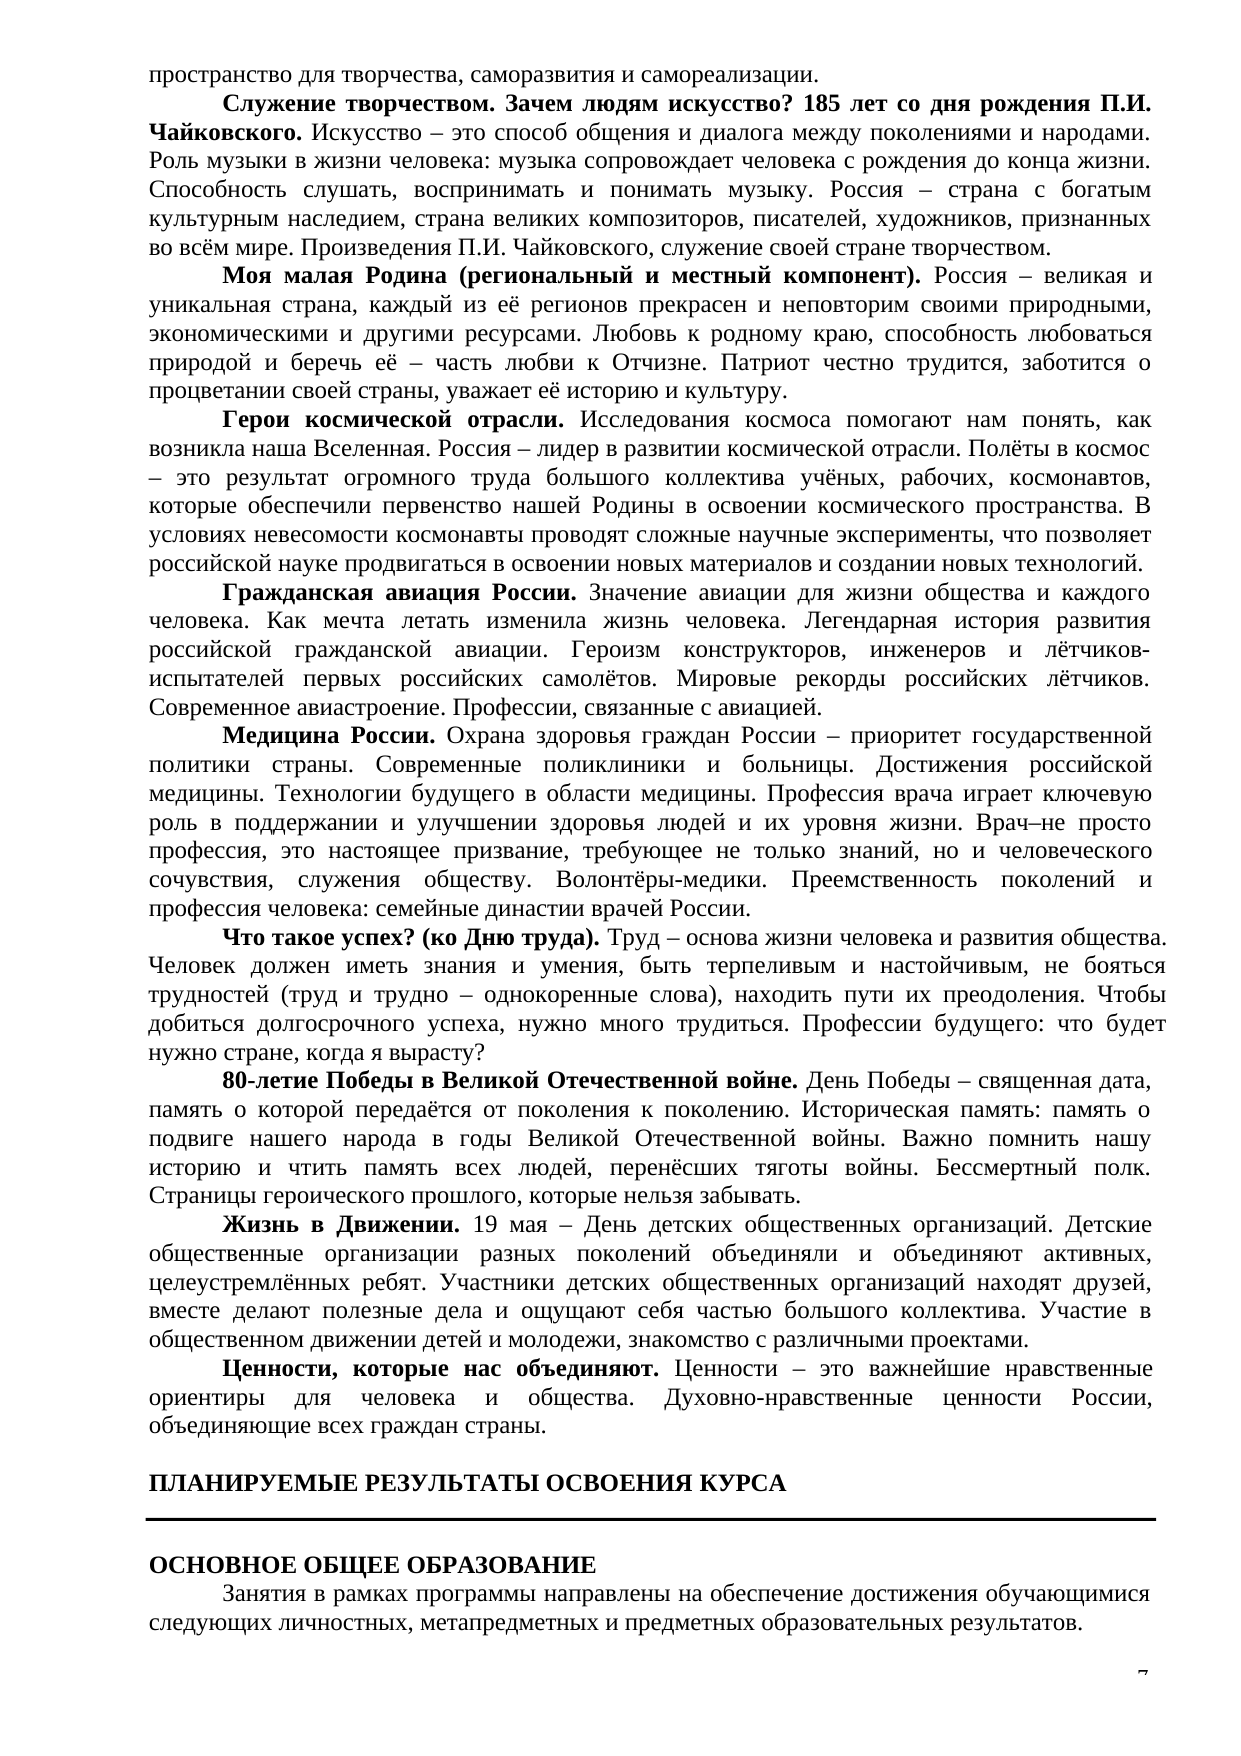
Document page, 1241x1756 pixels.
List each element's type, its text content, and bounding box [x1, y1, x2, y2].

text Моя малая Родина (региональный и местный компонент). Россия – великая и уникальная страна, каждый из её регионов прекрасен и неповторим своими природными, экономическими и другими ресурсами. Любовь к родному краю, способность любоваться природой и беречь её – часть любви к Отчизне. Патриот честно трудится, заботится о процветании своей страны, уважает её историю и культуру. [148, 260, 1153, 404]
subtitle ПЛАНИРУЕМЫЕ РЕЗУЛЬТАТЫ ОСВОЕНИЯ КУРСА [148, 1468, 1167, 1497]
text Гражданская авиация России. Значение авиации для жизни общества и каждого человека. Как мечта летать изменила жизнь человека. Легендарная история развития российской гражданской авиации. Героизм конструкторов, инженеров и лётчиков-испытателей первых российских самолётов. Мировые рекорды российских лётчиков. Современное авиастроение. Профессии, связанные с авиацией. [148, 577, 1151, 720]
text Служение творчеством. Зачем людям искусство? 185 лет со дня рождения П.И. Чайковского. Искусство – это способ общения и диалога между поколениями и народами. Роль музыки в жизни человека: музыка сопровождает человека с рождения до конца жизни. Способность слушать, воспринимать и понимать музыку. Россия – страна с богатым культурным наследием, страна великих композиторов, писателей, художников, признанных во всём мире. Произведения П.И. Чайковского, служение своей стране творчеством. [148, 88, 1152, 260]
subtitle ОСНОВНОЕ ОБЩЕЕ ОБРАЗОВАНИЕ [148, 1550, 1167, 1578]
text Жизнь в Движении. 19 мая – День детских общественных организаций. Детские общественные организации разных поколений объединяли и объединяют активных, целеустремлённых ребят. Участники детских общественных организаций находят друзей, вместе делают полезные дела и ощущают себя частью большого коллектива. Участие в общественном движении детей и молодежи, знакомство с различными проектами. [148, 1209, 1153, 1353]
text Медицина России. Охрана здоровья граждан России – приоритет государственной политики страны. Современные поликлиники и больницы. Достижения российской медицины. Технологии будущего в области медицины. Профессия врача играет ключевую роль в поддержании и улучшении здоровья людей и их уровня жизни. Врач–не просто профессия, это настоящее призвание, требующее не только знаний, но и человеческого сочувствия, служения обществу. Волонтёры-медики. Преемственность поколений и профессия человека: семейные династии врачей России. [148, 720, 1153, 922]
text 80-летие Победы в Великой Отечественной войне. День Победы – священная дата, память о которой передаётся от поколения к поколению. Историческая память: память о подвиге нашего народа в годы Великой Отечественной войны. Важно помнить нашу историю и чтить память всех людей, перенёсших тяготы войны. Бессмертный полк. Страницы героического прошлого, которые нельзя забывать. [148, 1065, 1152, 1209]
text Что такое успех? (ко Дню труда). Труд – основа жизни человека и развития общества. Человек должен иметь знания и умения, быть терпеливым и настойчивым, не бояться трудностей (труд и трудно – однокоренные слова), находить пути их преодоления. Чтобы добиться долгосрочного успеха, нужно много трудиться. Профессии будущего: что будет нужно стране, когда я вырасту? [148, 922, 1167, 1065]
text Ценности, которые нас объединяют. Ценности – это важнейшие нравственные ориентиры для человека и общества. Духовно-нравственные ценности России, объединяющие всех граждан страны. [148, 1353, 1153, 1439]
text Занятия в рамках программы направлены на обеспечение достижения обучающимися следующих личностных, метапредметных и предметных образовательных результатов. [148, 1578, 1151, 1636]
text Герои космической отрасли. Исследования космоса помогают нам понять, как возникла наша Вселенная. Россия – лидер в развитии космической отрасли. Полёты в космос – это результат огромного труда большого коллектива учёных, рабочих, космонавтов, которые обеспечили первенство нашей Родины в освоении космического пространства. В условиях невесомости космонавты проводят сложные научные эксперименты, что позволяет российской науке продвигаться в освоении новых материалов и создании новых технологий. [148, 404, 1152, 577]
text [148, 59, 1153, 88]
